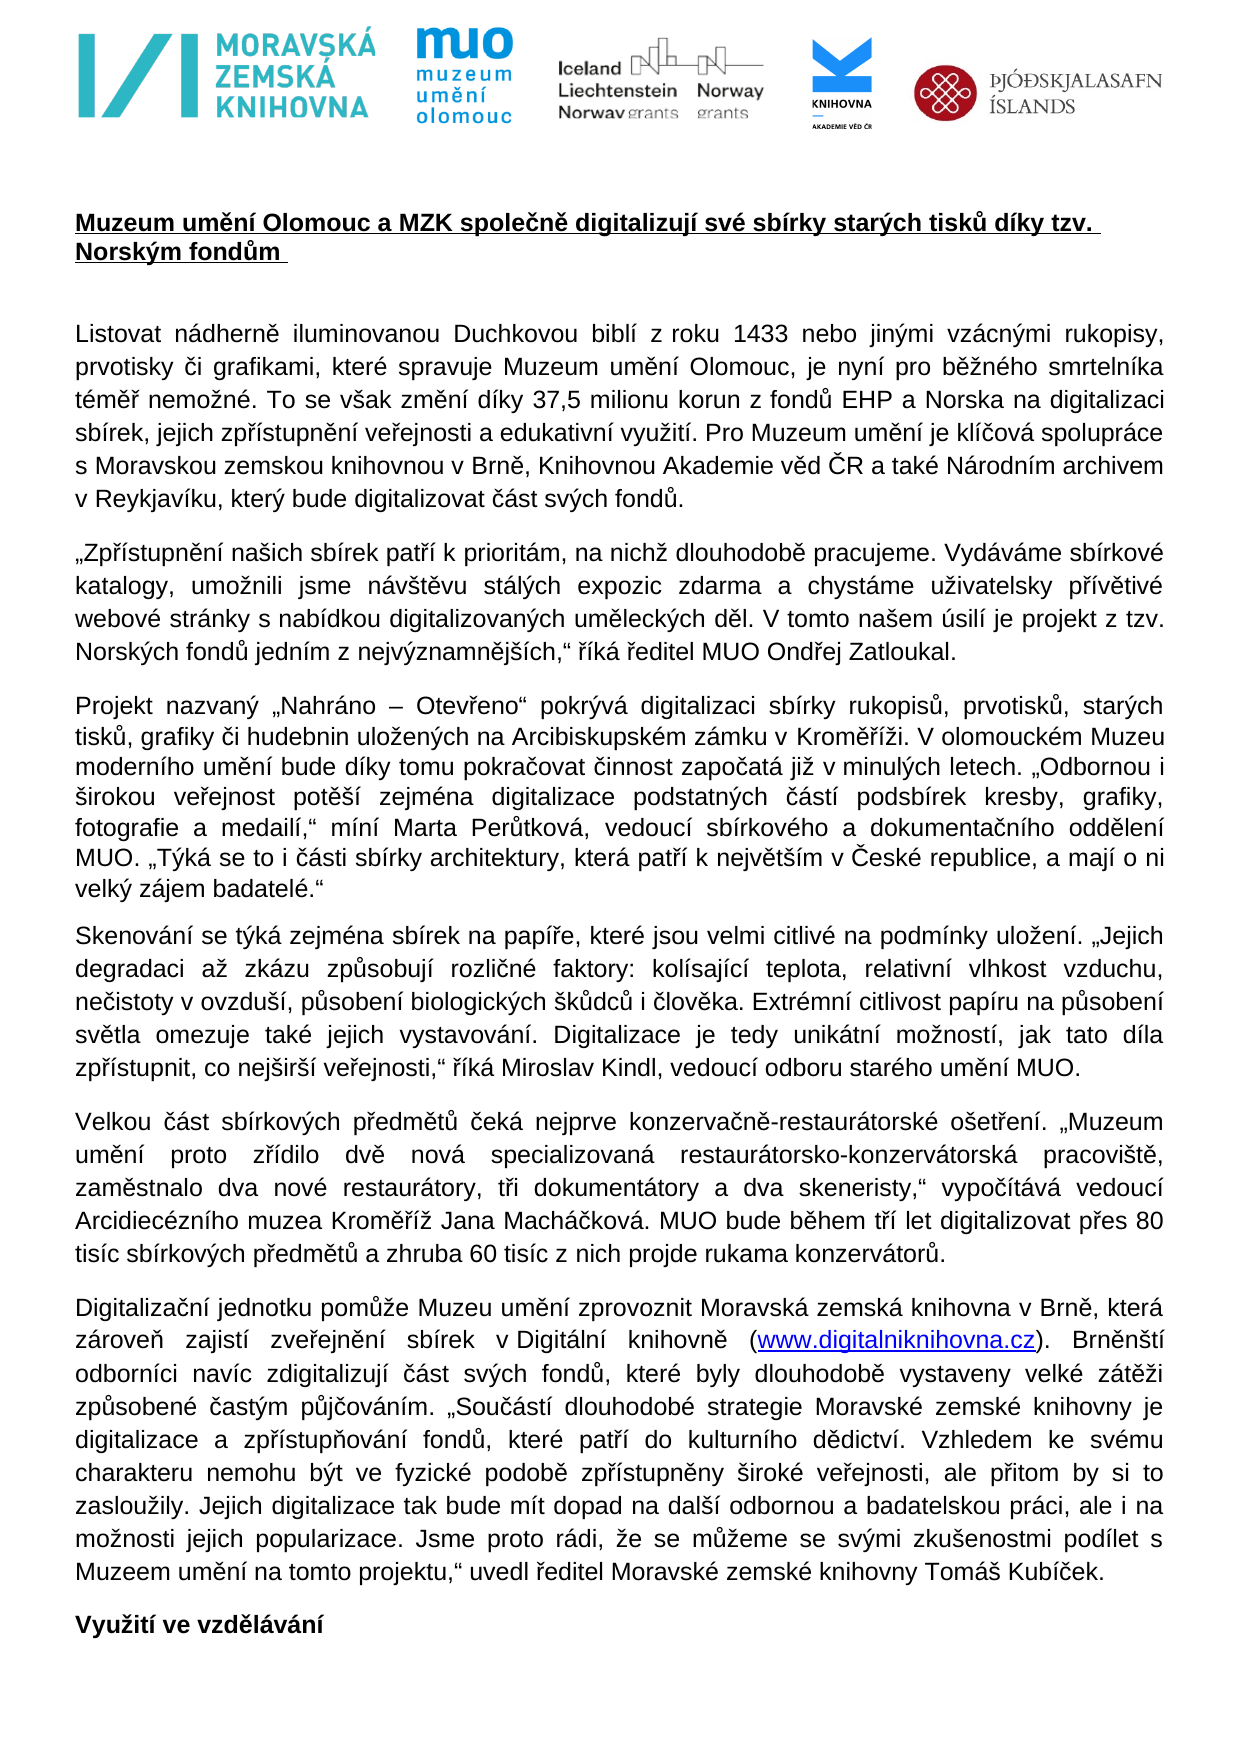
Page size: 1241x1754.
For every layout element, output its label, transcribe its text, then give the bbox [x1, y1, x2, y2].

text Listovat nádherně iluminovanou Duchkovou biblí z roku 1433 nebo jinými vzácnými rukopisy, prvotisky či grafikami, které spravuje Muzeum umění Olomouc, je nyní pro běžného smrtelníka téměř nemožné. To se však změní díky 37,5 milionu korun z fondů EHP a Norska na digitalizaci sbírek, jejich zpřístupnění veřejnosti a edukativní využití. Pro Muzeum umění je klíčová spolupráce s Moravskou zemskou knihovnou v Brně, Knihovnou Akademie věd ČR a také Národním archivem v Reykjavíku, který bude digitalizovat část svých fondů. [75, 319, 1165, 513]
text Skenování se týká zejména sbírek na papíře, které jsou velmi citlivé na podmínky uložení. „Jejich degradaci až zkázu způsobují rozličné faktory: kolísající teplota, relativní vlhkost vzduchu, nečistoty v ovzduší, působení biologických škůdců i člověka. Extrémní citlivost papíru na působení světla omezuje také jejich vystavování. Digitalizace je tedy unikátní možností, jak tato díla zpřístupnit, co nejširší veřejnosti,“ říká Miroslav Kindl, vedoucí odboru starého umění MUO. [75, 921, 1165, 1081]
picture [78, 26, 375, 118]
picture [903, 56, 1164, 125]
picture [415, 26, 515, 125]
picture [812, 37, 872, 129]
text Projekt nazvaný „Nahráno – Otevřeno“ pokrývá digitalizaci sbírky rukopisů, prvotisků, starých tisků, grafiky či hudebnin uložených na Arcibiskupském zámku v Kroměříži. V olomouckém Muzeu moderního umění bude díky tomu pokračovat činnost započatá již v minulých letech. „Odbornou i širokou veřejnost potěší zejména digitalizace podstatných částí podsbírek kresby, grafiky, fotografie a medailí,“ míní Marta Perůtková, vedoucí sbírkového a dokumentačního oddělení MUO. „Týká se to i části sbírky architektury, která patří k největším v České republice, a mají o ni velký zájem badatelé.“ [75, 691, 1165, 902]
text Muzeum umění Olomouc a MZK společně digitalizují své sbírky starých tisků díky tzv. Norským fondům [75, 208, 1165, 266]
text Využití ve vzdělávání [75, 1611, 1165, 1639]
text „Zpřístupnění našich sbírek patří k prioritám, na nichž dlouhodobě pracujeme. Vydáváme sbírkové katalogy, umožnili jsme návštěvu stálých expozic zdarma a chystáme uživatelsky přívětivé webové stránky s nabídkou digitalizovaných uměleckých děl. V tomto našem úsilí je projekt z tzv. Norských fondů jedním z nejvýznamnějších,“ říká ředitel MUO Ondřej Zatloukal. [75, 538, 1165, 666]
text Digitalizační jednotku pomůže Muzeu umění zprovoznit Moravská zemská knihovna v Brně, která zároveň zajistí zveřejnění sbírek v Digitální knihovně (www.digitalniknihovna.cz). Brněnští odborníci navíc zdigitalizují část svých fondů, které byly dlouhodobě vystaveny velké zátěži způsobené častým půjčováním. „Součástí dlouhodobé strategie Moravské zemské knihovny je digitalizace a zpřístupňování fondů, které patří do kulturního dědictví. Vzhledem ke svému charakteru nemohu být ve fyzické podobě zpřístupněny široké veřejnosti, ale přitom by si to zasloužily. Jejich digitalizace tak bude mít dopad na další odbornou a badatelskou práci, ale i na možnosti jejich popularizace. Jsme proto rádi, že se můžeme se svými zkušenostmi podílet s Muzeem umění na tomto projektu,“ uvedl ředitel Moravské zemské knihovny Tomáš Kubíček. [75, 1292, 1165, 1585]
text Velkou část sbírkových předmětů čeká nejprve konzervačně-restaurátorské ošetření. „Muzeum umění proto zřídilo dvě nová specializovaná restaurátorsko-konzervátorská pracoviště, zaměstnalo dva nové restaurátory, tři dokumentátory a dva skeneristy,“ vypočítává vedoucí Arcidiecézního muzea Kroměříž Jana Macháčková. MUO bude během tří let digitalizovat přes 80 tisíc sbírkových předmětů a zhruba 60 tisíc z nich projde rukama konzervátorů. [75, 1107, 1165, 1267]
picture [550, 37, 770, 119]
